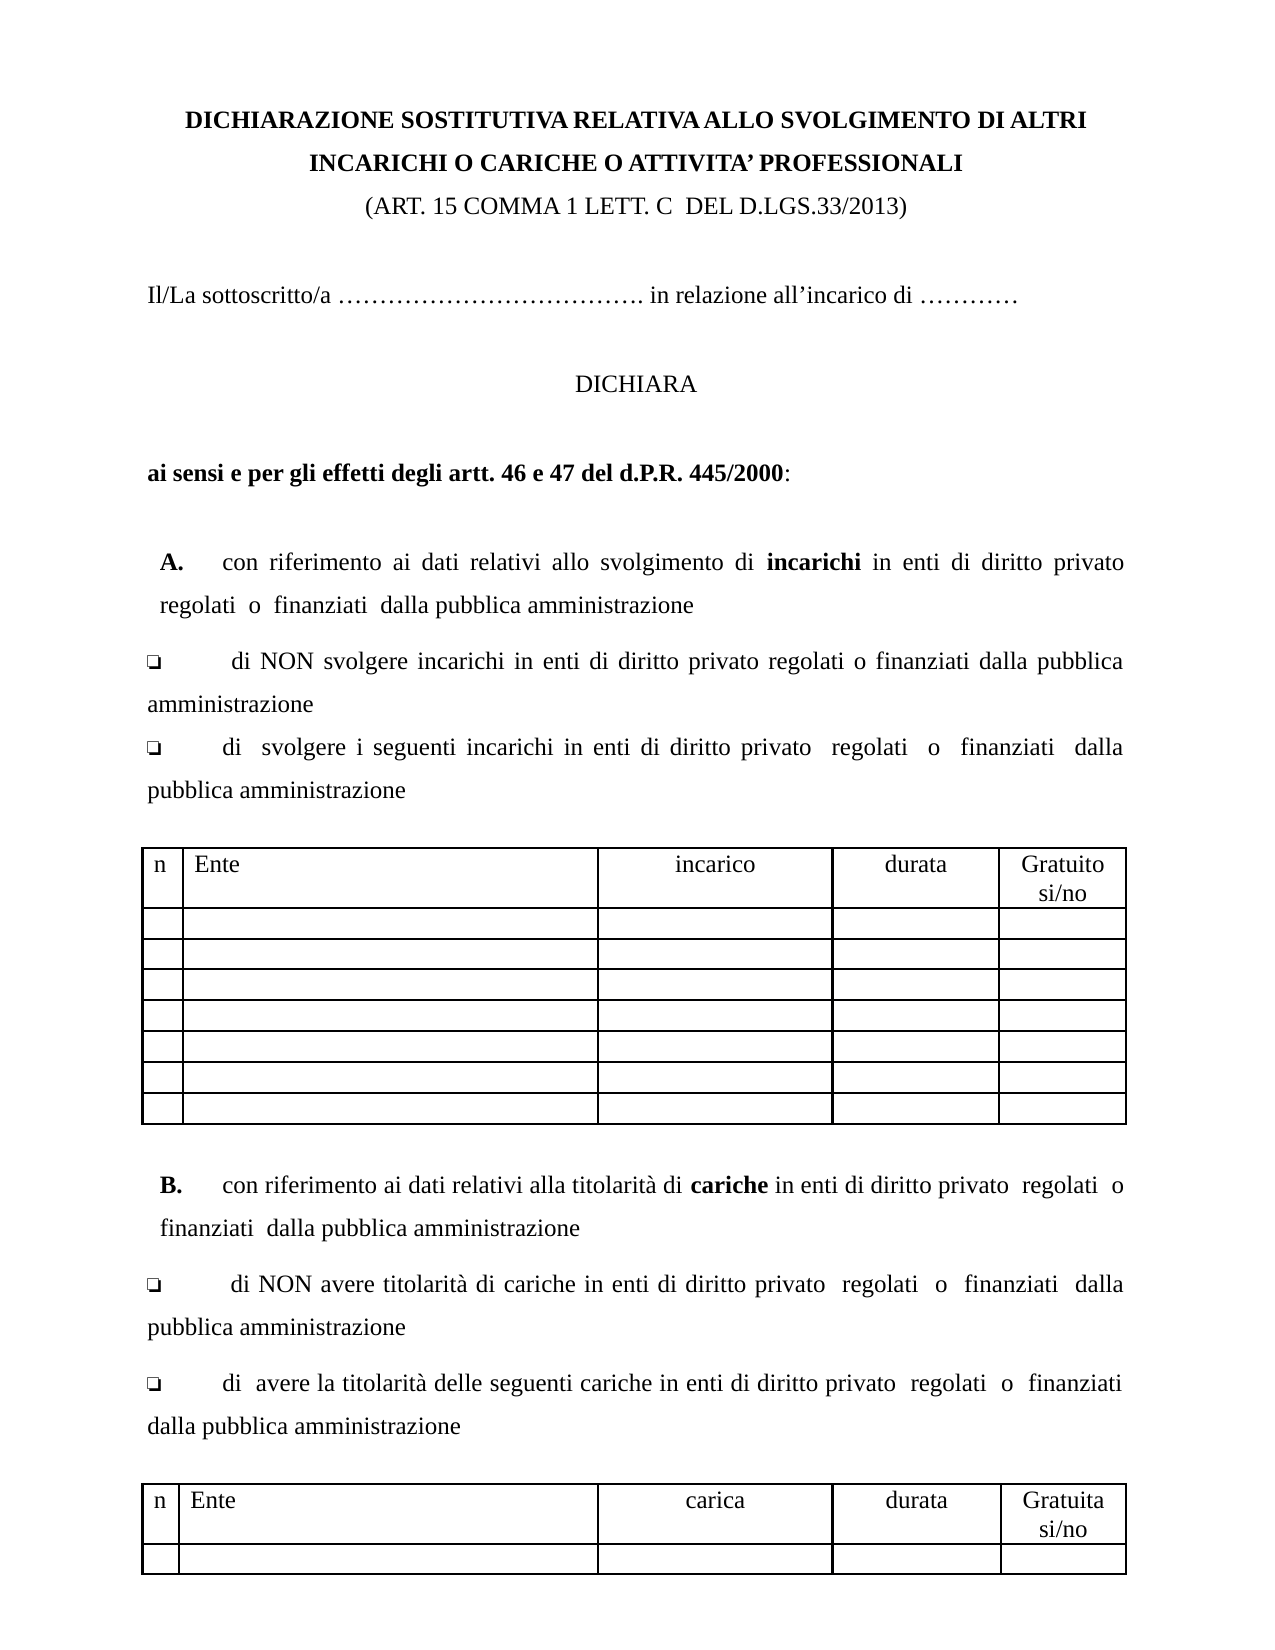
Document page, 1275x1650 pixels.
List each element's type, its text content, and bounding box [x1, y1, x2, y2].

table_cell [1000, 1001, 1125, 1030]
table_cell [1000, 1094, 1125, 1122]
table_cell [1000, 940, 1125, 968]
list di NON svolgere incarichi in enti di diritto privato regolati o finanziati dalla pubblica amministrazione [147, 646, 1125, 718]
table_cell [1000, 970, 1125, 999]
text DICHIARAZIONE SOSTITUTIVA RELATIVA ALLO SVOLGIMENTO DI ALTRI INCARICHI O CARICHE O ATTIVITA’ PROFESSIONALI (ART. 15 COMMA 1 LETT. C DEL D.LGS.33/2013) [147, 105, 1125, 220]
table_cell [1000, 1063, 1125, 1092]
table_cell [834, 1545, 1000, 1573]
table_cell [834, 970, 998, 999]
list di svolgere i seguenti incarichi in enti di diritto privato regolati o finanziati dalla pubblica amministrazione [147, 732, 1125, 804]
table_header durata [834, 1485, 1000, 1542]
table_cell [599, 1001, 831, 1030]
table_cell [184, 909, 597, 937]
list di avere la titolarità delle seguenti cariche in enti di diritto privato regolati o finanziati dalla pubblica amministrazione [147, 1368, 1125, 1440]
table_cell [144, 909, 182, 937]
table_cell [184, 970, 597, 999]
table_cell [599, 1094, 831, 1122]
table_header Gratuito si/no [1000, 849, 1125, 907]
table_cell [599, 1032, 831, 1061]
text DICHIARA [147, 369, 1125, 398]
table_cell [144, 1094, 182, 1122]
table_header n [144, 1485, 178, 1542]
table_cell [599, 1063, 831, 1092]
table_cell [599, 970, 831, 999]
table_header Ente [184, 849, 597, 907]
list di NON avere titolarità di cariche in enti di diritto privato regolati o finanziati dalla pubblica amministrazione [147, 1269, 1125, 1341]
table_cell [184, 940, 597, 968]
table_header Ente [180, 1485, 597, 1542]
table_cell [144, 1032, 182, 1061]
table_cell [834, 1032, 998, 1061]
table_cell [144, 970, 182, 999]
table_cell [599, 1545, 831, 1573]
table_cell [144, 1545, 178, 1573]
table_cell [180, 1545, 597, 1573]
table_cell [834, 909, 998, 937]
table_cell [144, 940, 182, 968]
table_cell [184, 1094, 597, 1122]
table_cell [834, 940, 998, 968]
table_cell [834, 1001, 998, 1030]
table_header carica [599, 1485, 831, 1542]
table_cell [1002, 1545, 1125, 1573]
table_cell [599, 909, 831, 937]
text ai sensi e per gli effetti degli artt. 46 e 47 del d.P.R. 445/2000: [147, 458, 1125, 487]
table_header durata [834, 849, 998, 907]
table_cell [184, 1063, 597, 1092]
table_cell [144, 1001, 182, 1030]
table_cell [1000, 909, 1125, 937]
list con riferimento ai dati relativi allo svolgimento di incarichi in enti di diritto privato regolati o finanziati dalla pubblica amministrazione [159, 547, 1125, 619]
table_header Gratuita si/no [1002, 1485, 1125, 1542]
text Il/La sottoscritto/a ………………………………. in relazione all’incarico di ………… [147, 280, 1125, 309]
table_cell [599, 940, 831, 968]
table_cell [184, 1001, 597, 1030]
list con riferimento ai dati relativi alla titolarità di cariche in enti di diritto privato regolati o finanziati dalla pubblica amministrazione [159, 1170, 1125, 1242]
table_cell [1000, 1032, 1125, 1061]
table_cell [184, 1032, 597, 1061]
table_cell [834, 1094, 998, 1122]
table_header incarico [599, 849, 831, 907]
table_cell [144, 1063, 182, 1092]
table_cell [834, 1063, 998, 1092]
table_header n [144, 849, 182, 907]
